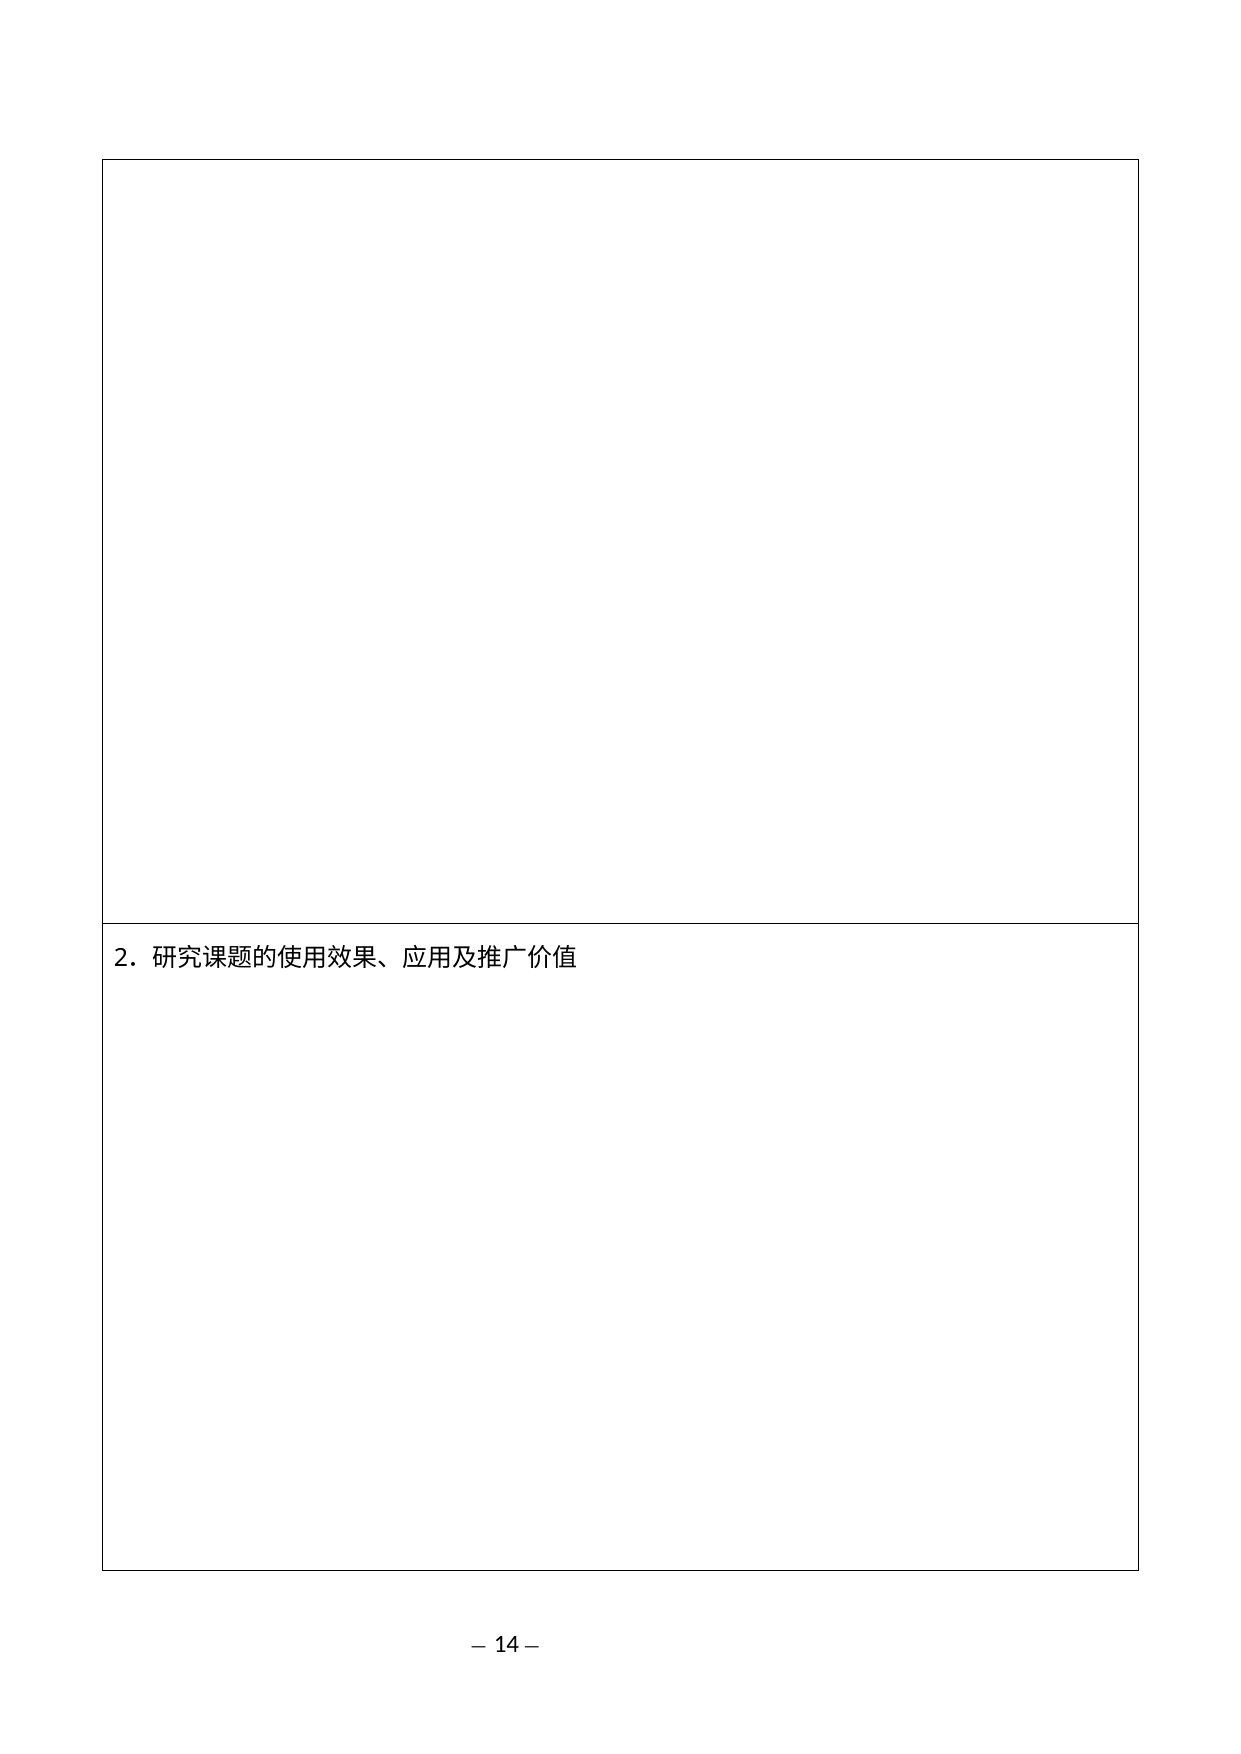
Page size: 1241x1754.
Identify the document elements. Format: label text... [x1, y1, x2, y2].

table_cell 2．研究课题的使用效果、应用及推广价值 [103, 924, 1138, 1570]
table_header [103, 160, 1138, 922]
